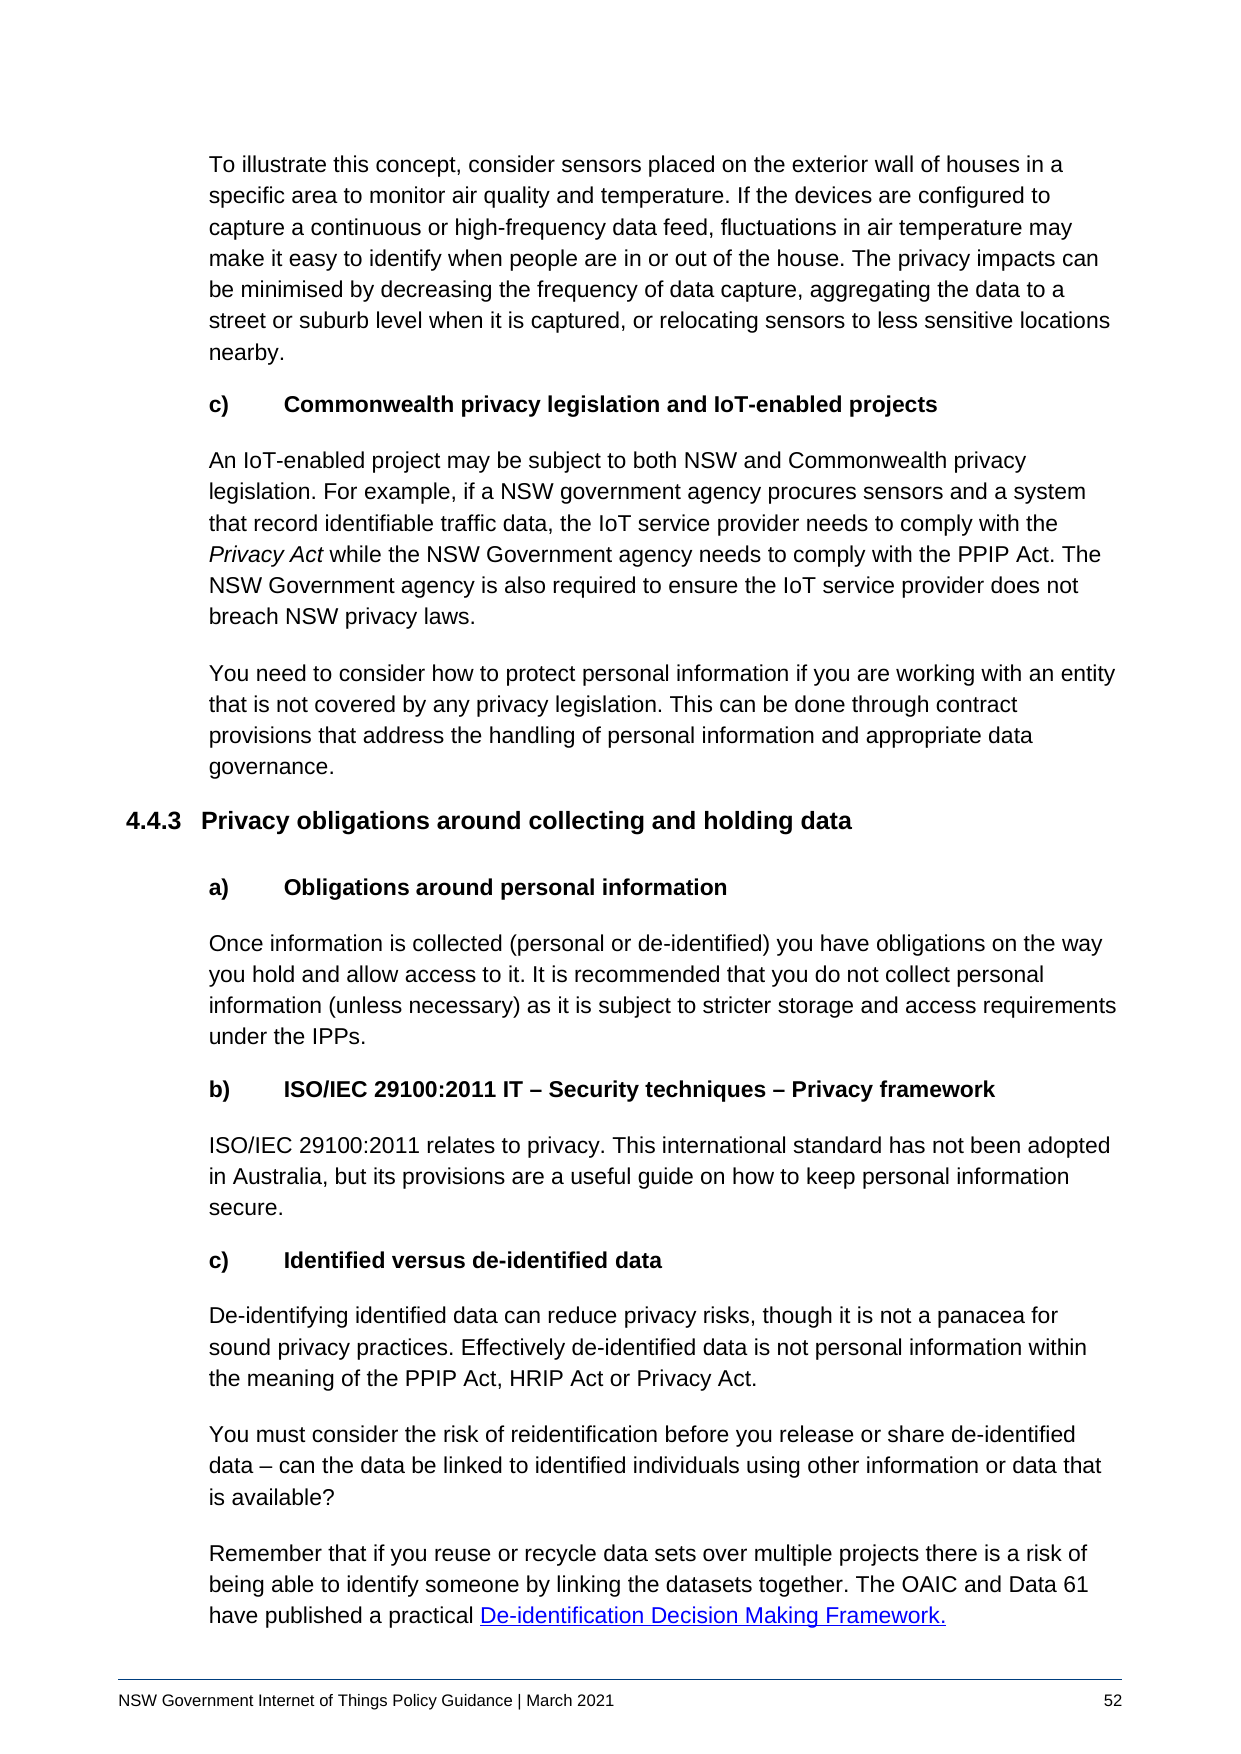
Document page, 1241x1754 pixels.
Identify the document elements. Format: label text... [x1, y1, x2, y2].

subtitle Commonwealth privacy legislation and IoT-enabled projects [208, 391, 1122, 418]
subtitle Identified versus de-identified data [208, 1247, 1122, 1273]
text You need to consider how to protect personal information if you are working with an entity that is not covered by any privacy legislation. This can be done through contract provisions that address the handling of personal information and appropriate data governance. [208, 656, 1122, 781]
text ISO/IEC 29100:2011 relates to privacy. This international standard has not been adopted in Australia, but its provisions are a useful guide on how to keep personal information secure. [208, 1128, 1122, 1222]
subtitle Privacy obligations around collecting and holding data [126, 806, 1122, 835]
text De-identifying identified data can reduce privacy risks, though it is not a panacea for sound privacy practices. Effectively de-identified data is not personal information within the meaning of the PPIP Act, HRIP Act or Privacy Act. [208, 1299, 1122, 1392]
subtitle Obligations around personal information [208, 874, 1122, 900]
text You must consider the risk of reidentification before you release or share de-identified data – can the data be linked to identified individuals using other information or data that is available? [208, 1417, 1122, 1511]
text Once information is collected (personal or de-identified) you have obligations on the way you hold and allow access to it. It is recommended that you do not collect personal information (unless necessary) as it is subject to stricter storage and access requirements under the IPPs. [208, 926, 1122, 1051]
text Remember that if you reuse or recycle data sets over multiple projects there is a risk of being able to identify someone by linking the datasets together. The OAIC and Data 61 have published a practical De-identification Decision Making Framework. [208, 1536, 1122, 1630]
subtitle ISO/IEC 29100:2011 IT – Security techniques – Privacy framework [208, 1076, 1122, 1102]
text An IoT-enabled project may be subject to both NSW and Commonwealth privacy legislation. For example, if a NSW government agency procures sensors and a system that record identifiable traffic data, the IoT service provider needs to comply with the Privacy Act while the NSW Government agency needs to comply with the PPIP Act. The NSW Government agency is also required to ensure the IoT service provider does not breach NSW privacy laws. [208, 443, 1122, 631]
text To illustrate this concept, consider sensors placed on the exterior wall of houses in a specific area to monitor air quality and temperature. If the devices are configured to capture a continuous or high-frequency data feed, fluctuations in air temperature may make it easy to identify when people are in or out of the house. The privacy impacts can be minimised by decreasing the frequency of data capture, aggregating the data to a street or suburb level when it is captured, or relocating sensors to less sensitive locations nearby. [208, 148, 1122, 366]
